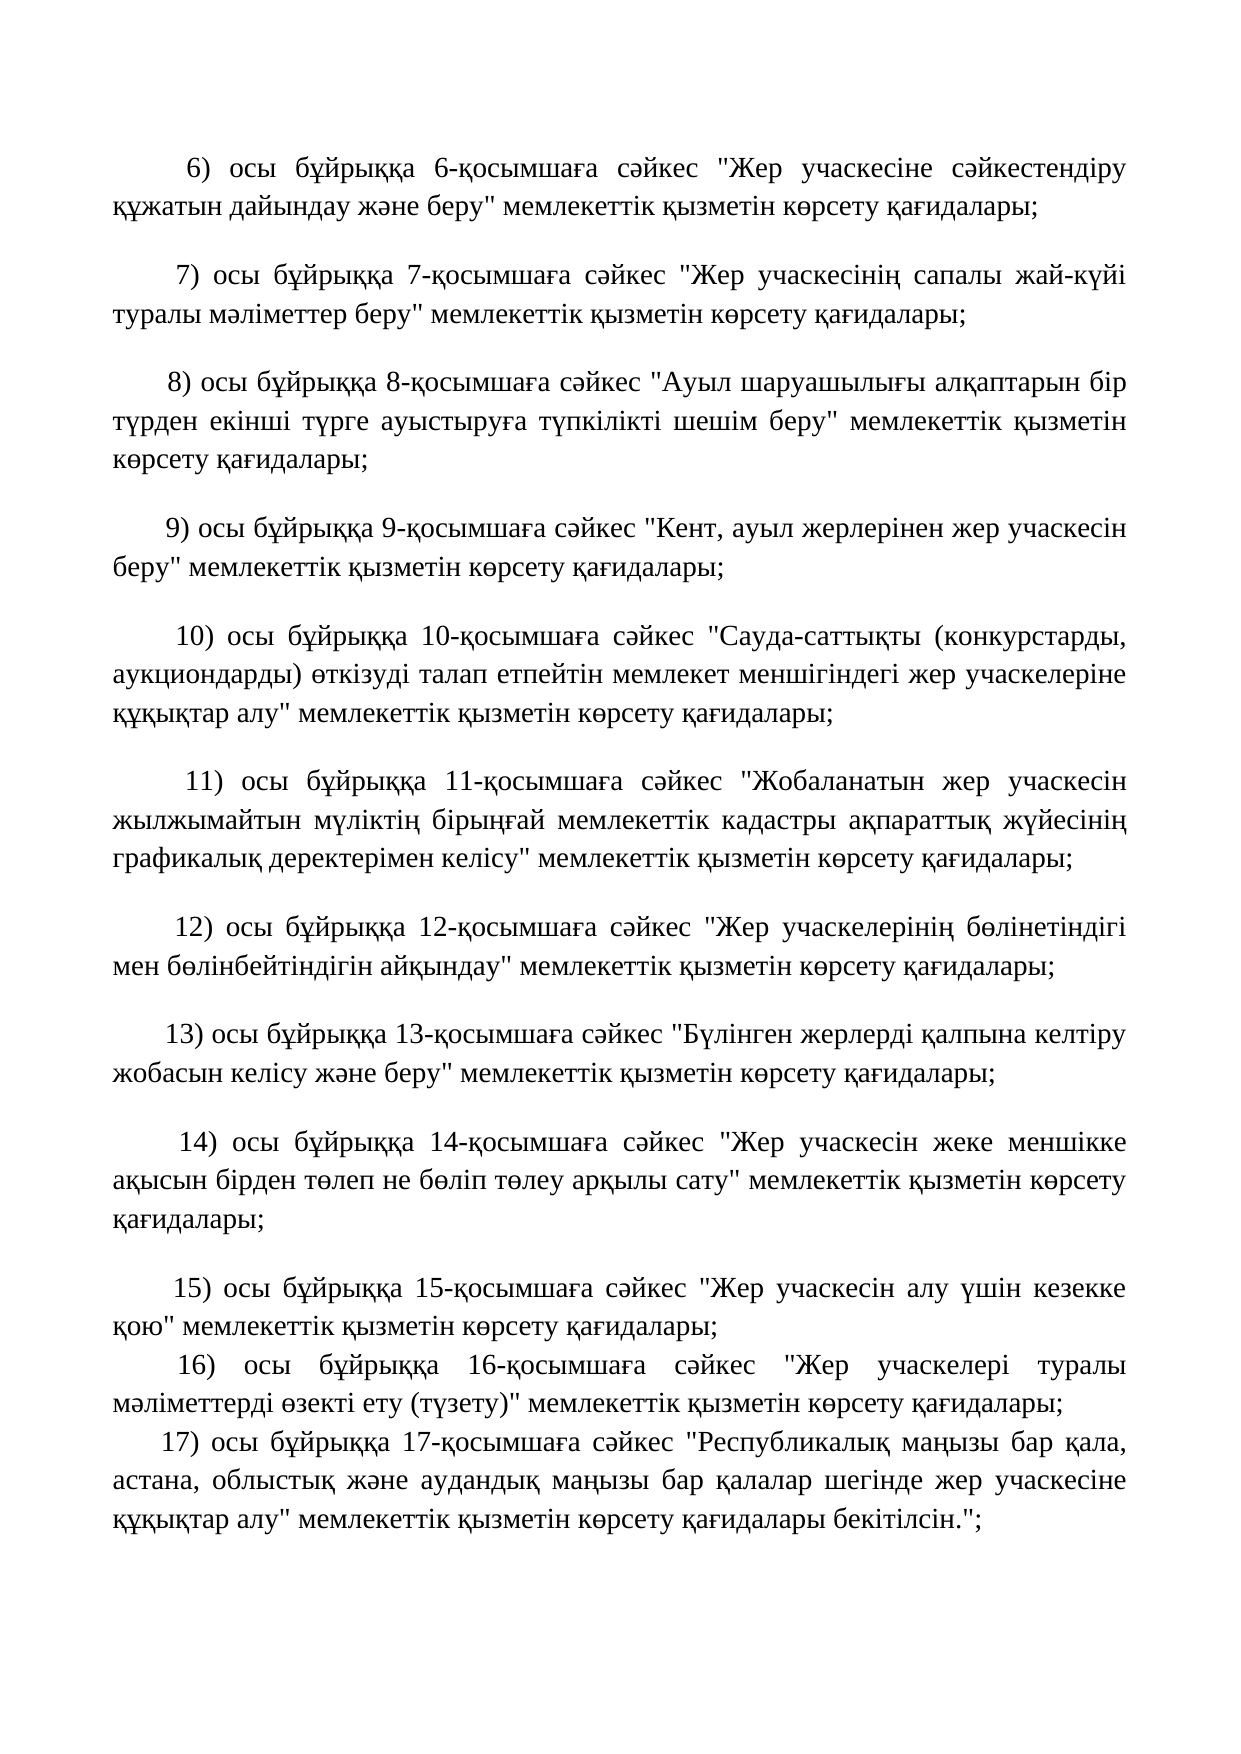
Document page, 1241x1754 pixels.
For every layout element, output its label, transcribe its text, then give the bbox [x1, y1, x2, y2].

text 8) осы бұйрыққа 8-қосымшаға сәйкес "Ауыл шаруашылығы алқаптарын бір түрден екінші түрге ауыстыруға түпкілікті шешім беру" мемлекеттік қызметін көрсету қағидалары; [112, 364, 1128, 475]
text 7) осы бұйрыққа 7-қосымшаға сәйкес "Жер учаскесінің сапалы жай-күйі туралы мәліметтер беру" мемлекеттік қызметін көрсету қағидалары; [112, 257, 1128, 329]
text 9) осы бұйрыққа 9-қосымшаға сәйкес "Кент, ауыл жерлерінен жер учаскесін беру" мемлекеттік қызметін көрсету қағидалары; [112, 510, 1128, 582]
text 15) осы бұйрыққа 15-қосымшаға сәйкес "Жер учаскесін алу үшін кезекке қою" мемлекеттік қызметін көрсету қағидалары; [112, 1270, 1128, 1342]
text 16) осы бұйрыққа 16-қосымшаға сәйкес "Жер учаскелері туралы мәліметтерді өзекті ету (түзету)" мемлекеттік қызметін көрсету қағидалары; [112, 1347, 1128, 1419]
text 6) осы бұйрыққа 6-қосымшаға сәйкес "Жер учаскесіне сәйкестендіру құжатын дайындау және беру" мемлекеттік қызметін көрсету қағидалары; [112, 150, 1128, 222]
text 13) осы бұйрыққа 13-қосымшаға сәйкес "Бүлінген жерлерді қалпына келтіру жобасын келісу және беру" мемлекеттік қызметін көрсету қағидалары; [112, 1017, 1128, 1089]
text 11) осы бұйрыққа 11-қосымшаға сәйкес "Жобаланатын жер учаскесін жылжымайтын мүліктің бірыңғай мемлекеттік кадастры ақпараттық жүйесінің графикалық деректерімен келісу" мемлекеттік қызметін көрсету қағидалары; [112, 763, 1128, 874]
text 14) осы бұйрыққа 14-қосымшаға сәйкес "Жер учаскесін жеке меншікке ақысын бірден төлеп не бөліп төлеу арқылы сату" мемлекеттік қызметін көрсету қағидалары; [112, 1124, 1128, 1234]
text 17) осы бұйрыққа 17-қосымшаға сәйкес "Республикалық маңызы бар қала, астана, облыстық және аудандық маңызы бар қалалар шегінде жер учаскесіне құқықтар алу" мемлекеттік қызметін көрсету қағидалары бекітілсін."; [112, 1424, 1128, 1534]
text 12) осы бұйрыққа 12-қосымшаға сәйкес "Жер учаскелерінің бөлінетіндігі мен бөлінбейтіндігін айқындау" мемлекеттік қызметін көрсету қағидалары; [112, 909, 1128, 981]
text 10) осы бұйрыққа 10-қосымшаға сәйкес "Сауда-саттықты (конкурстарды, аукциондарды) өткізуді талап етпейтін мемлекет меншігіндегі жер учаскелеріне құқықтар алу" мемлекеттік қызметін көрсету қағидалары; [112, 618, 1128, 728]
